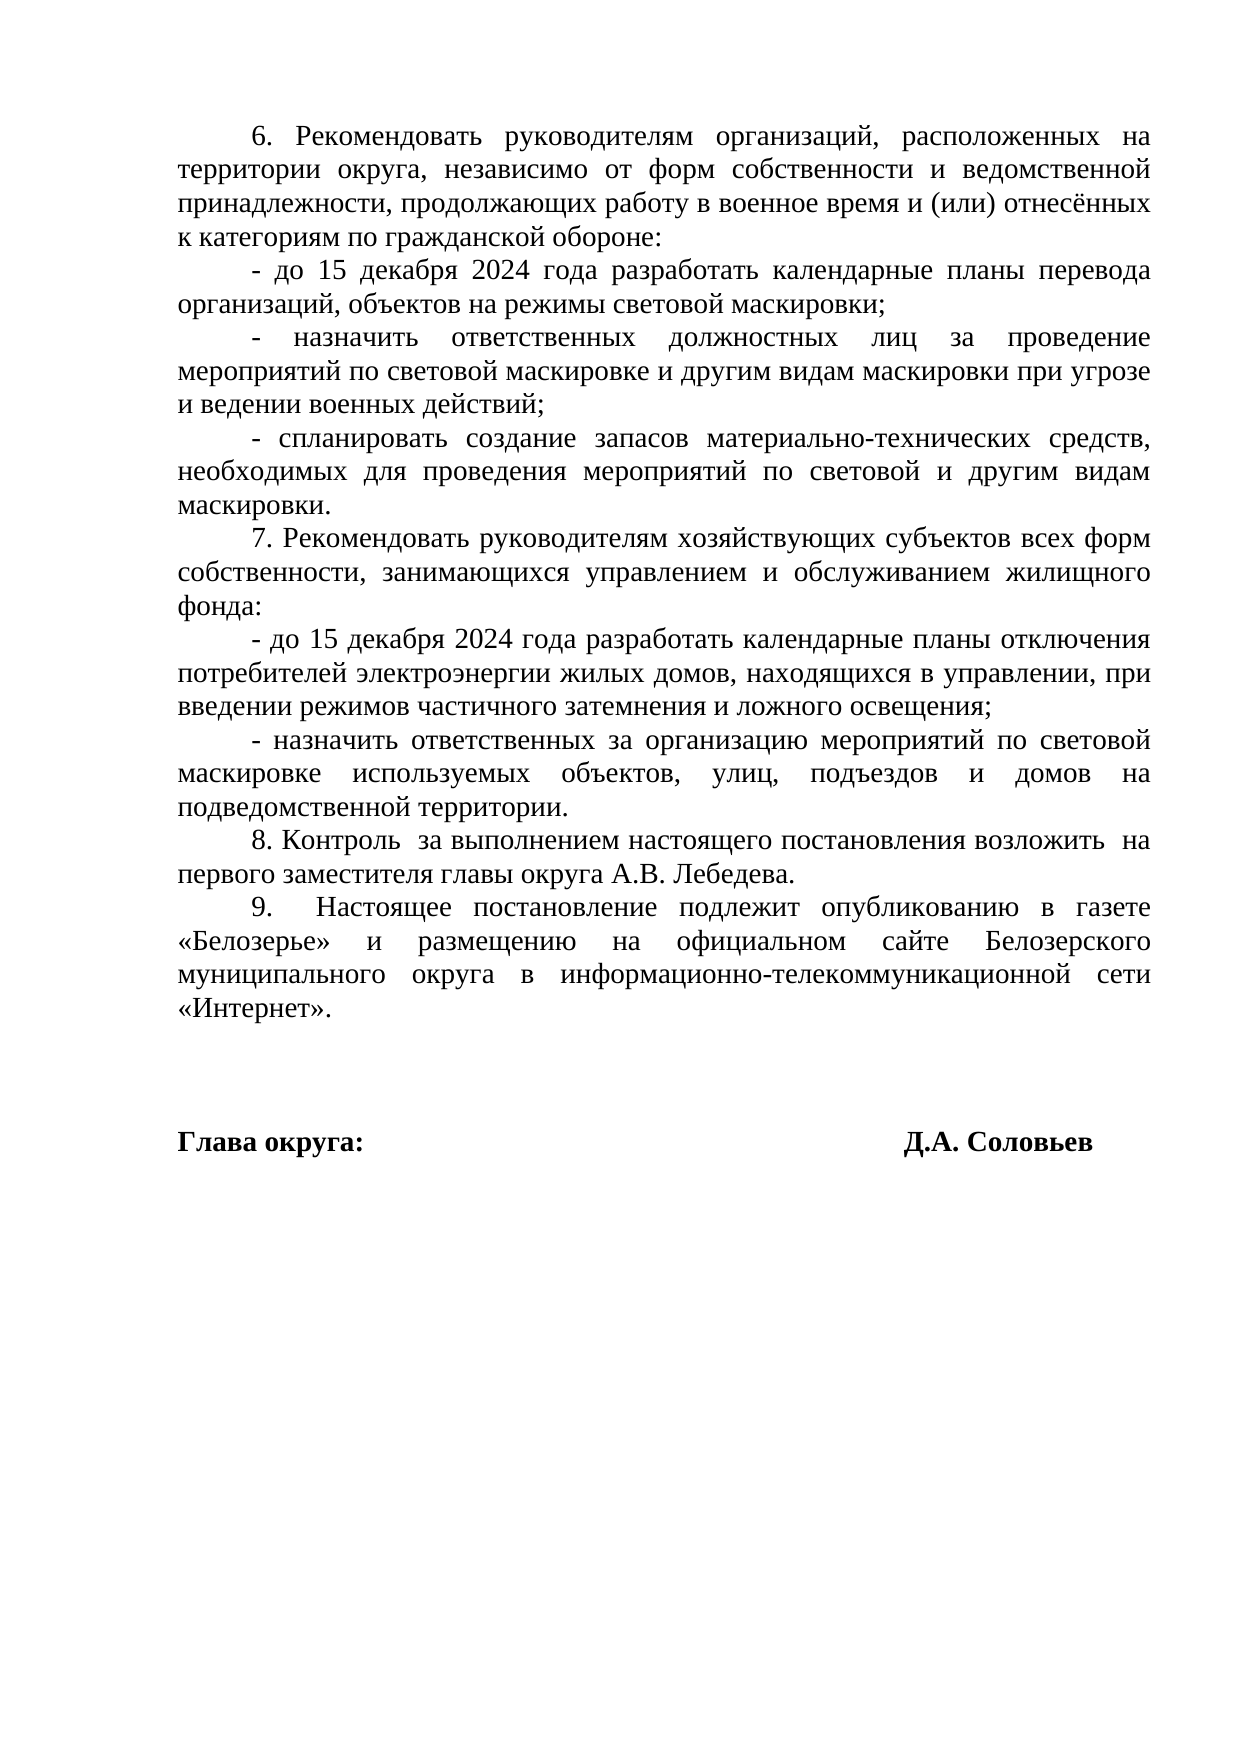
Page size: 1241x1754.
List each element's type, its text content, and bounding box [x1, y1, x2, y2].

text 9. Настоящее постановление подлежит опубликованию в газете «Белозерье» и размещению на официальном сайте Белозерского муниципального округа в информационно-телекоммуникационной сети «Интернет». [177, 889, 1152, 1024]
text - назначить ответственных за организацию мероприятий по световой маскировке используемых объектов, улиц, подъездов и домов на подведомственной территории. [177, 722, 1152, 822]
text 7. Рекомендовать руководителям хозяйствующих субъектов всех форм собственности, занимающихся управлением и обслуживанием жилищного фонда: [177, 521, 1152, 621]
text - до 15 декабря 2024 года разработать календарные планы перевода организаций, объектов на режимы световой маскировки; [177, 252, 1152, 319]
text 6. Рекомендовать руководителям организаций, расположенных на территории округа, независимо от форм собственности и ведомственной принадлежности, продолжающих работу в военное время и (или) отнесённых к категориям по гражданской обороне: [177, 118, 1152, 252]
text - спланировать создание запасов материально-технических средств, необходимых для проведения мероприятий по световой и другим видам маскировки. [177, 420, 1152, 521]
text Глава округа: Д.А. Соловьев [177, 1124, 1152, 1158]
text - назначить ответственных должностных лиц за проведение мероприятий по световой маскировке и другим видам маскировки при угрозе и ведении военных действий; [177, 319, 1152, 420]
text 8. Контроль за выполнением настоящего постановления возложить на первого заместителя главы округа А.В. Лебедева. [177, 822, 1152, 889]
text - до 15 декабря 2024 года разработать календарные планы отключения потребителей электроэнергии жилых домов, находящихся в управлении, при введении режимов частичного затемнения и ложного освещения; [177, 621, 1152, 722]
